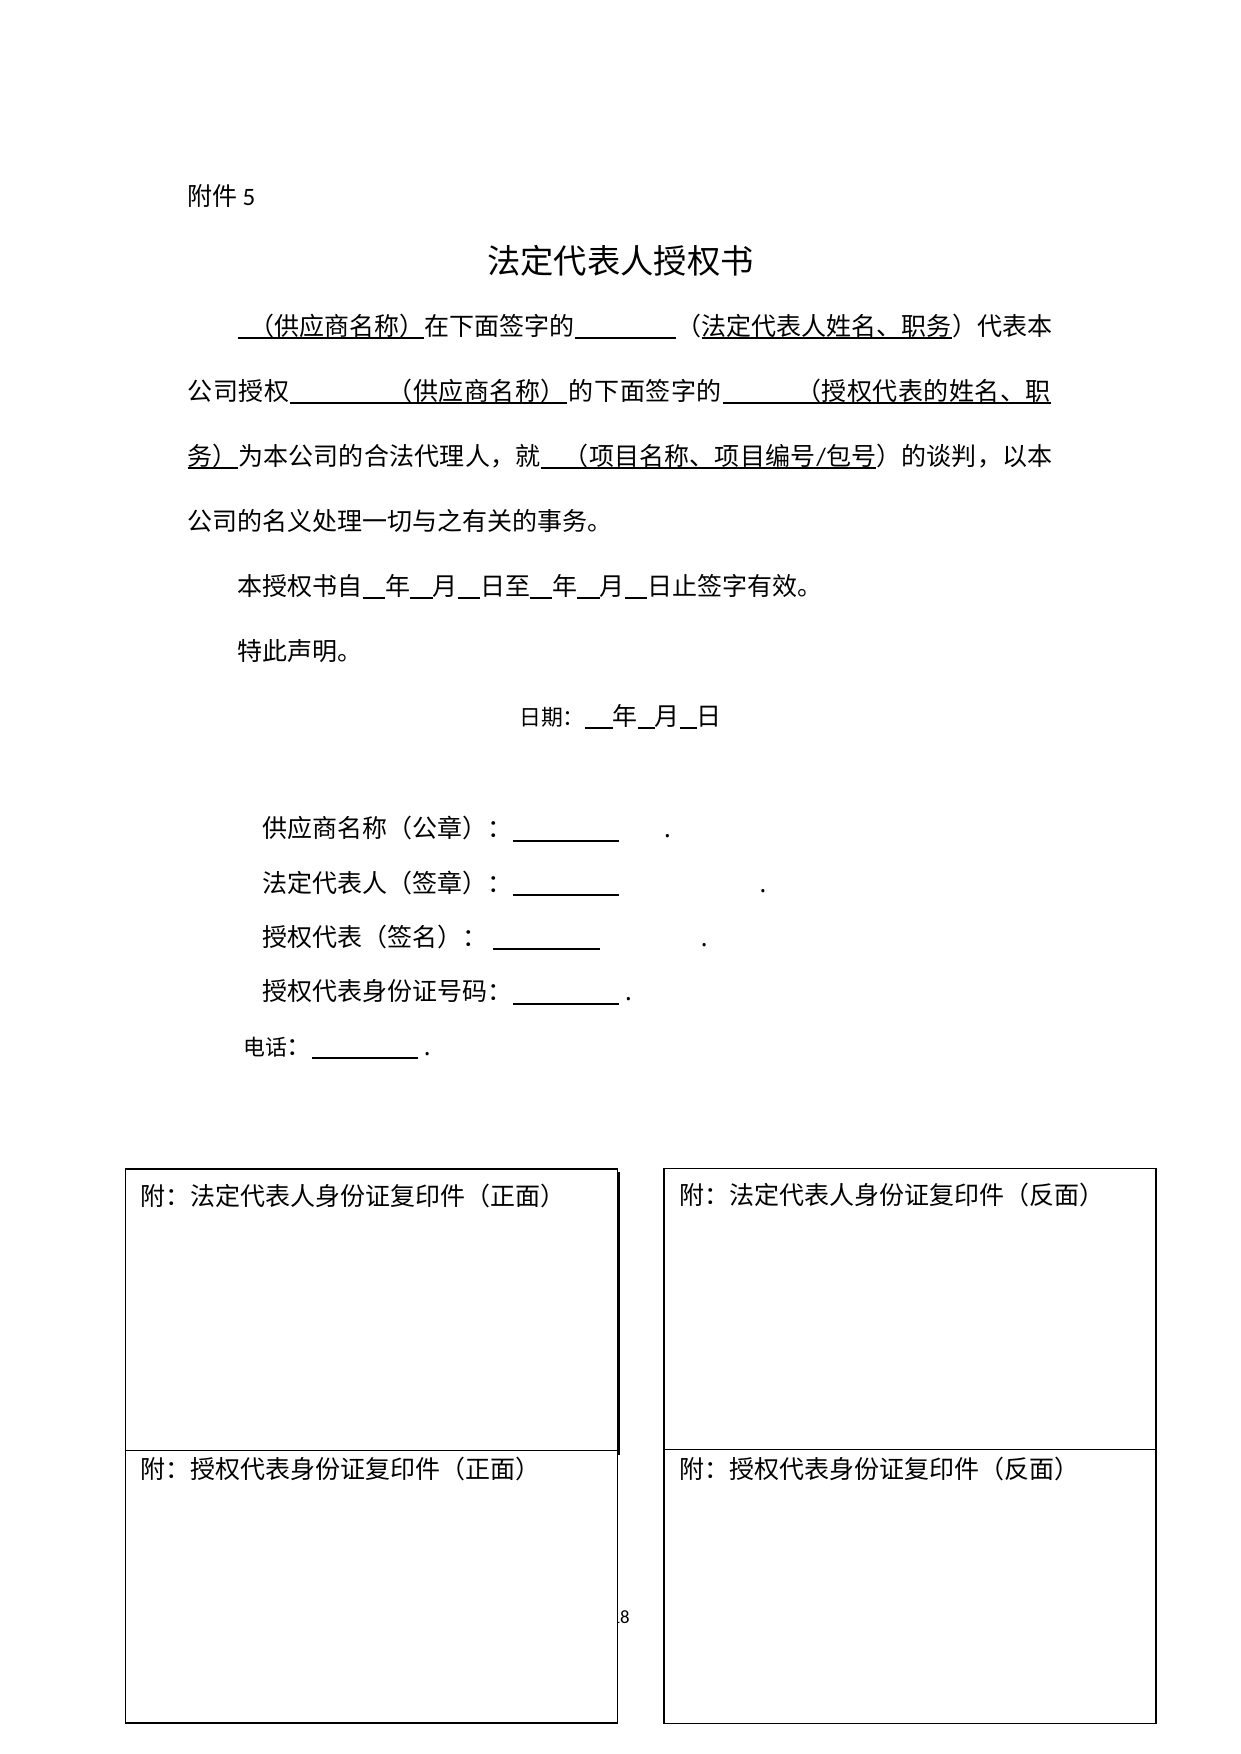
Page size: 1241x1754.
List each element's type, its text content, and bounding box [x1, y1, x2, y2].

text 日期： 年 月 日 [187, 682, 1053, 747]
text 电话： . [187, 1026, 1053, 1062]
text 供应商名称（公章）： . [187, 809, 1053, 845]
text 法定代表人（签章）： . [187, 863, 1053, 899]
text 本授权书自 年 月 日至 年 月 日止签字有效。 [187, 552, 1053, 617]
text 授权代表身份证号码： . [187, 972, 1053, 1008]
text 授权代表（签名）： . [187, 917, 1053, 954]
text 附件5 [187, 162, 1053, 227]
text 特此声明。 [187, 617, 1053, 682]
text （供应商名称）在下面签字的 （法定代表人姓名、职务）代表本公司授权 （供应商名称）的下面签字的 （授权代表的姓名、职务）为本公司的合法代理人，就 （项目名称、项目编号/包号）的谈判，以本公司的名义处理一切与之有关的事务。 [187, 292, 1053, 552]
text 法定代表人授权书 [187, 227, 1053, 292]
